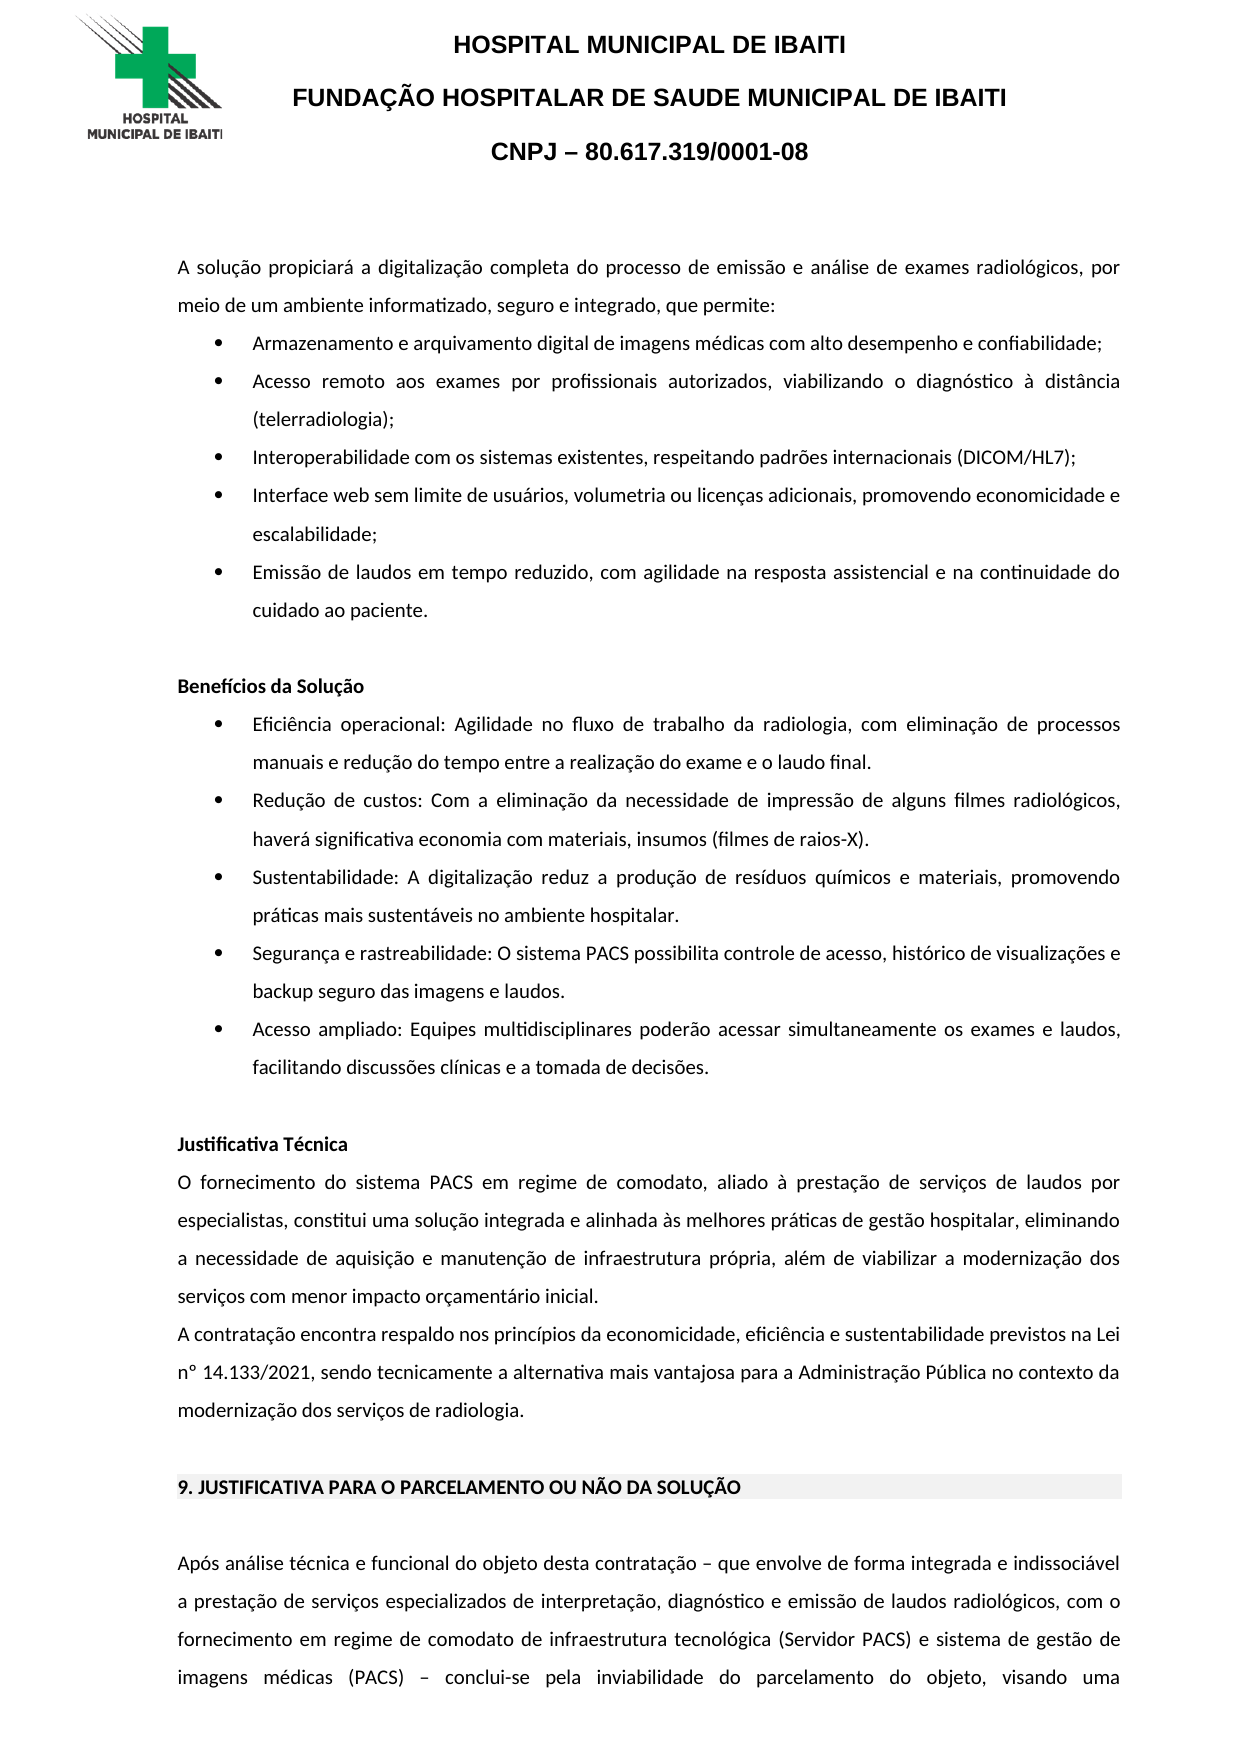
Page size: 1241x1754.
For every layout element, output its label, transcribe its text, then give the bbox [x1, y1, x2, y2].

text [177, 1550, 1122, 1690]
text O fornecimento do sistema PACS em regime de comodato, aliado à prestação de serviços de laudos por especialistas, constitui uma solução integrada e alinhada às melhores práticas de gestão hospitalar, eliminando a necessidade de aquisição e manutenção de infraestrutura própria, além de viabilizar a modernização dos serviços com menor impacto orçamentário inicial. [177, 1169, 1122, 1309]
list Sustentabilidade: A digitalização reduz a produção de resíduos químicos e materiais, promovendo práticas mais sustentáveis no ambiente hospitalar. [215, 864, 1122, 927]
list Eficiência operacional: Agilidade no fluxo de trabalho da radiologia, com eliminação de processos manuais e redução do tempo entre a realização do exame e o laudo final. [215, 711, 1122, 775]
text A contratação encontra respaldo nos princípios da economicidade, eficiência e sustentabilidade previstos na Lei nº 14.133/2021, sendo tecnicamente a alternativa mais vantajosa para a Administração Pública no contexto da modernização dos serviços de radiologia. [177, 1321, 1122, 1423]
list Interoperabilidade com os sistemas existentes, respeitando padrões internacionais (DICOM/HL7); [215, 444, 1122, 470]
picture [73, 13, 223, 139]
text Justificativa Técnica [177, 1131, 1122, 1156]
list Emissão de laudos em tempo reduzido, com agilidade na resposta assistencial e na continuidade do cuidado ao paciente. [215, 559, 1122, 622]
text A solução propiciará a digitalização completa do processo de emissão e análise de exames radiológicos, por meio de um ambiente informatizado, seguro e integrado, que permite: [177, 254, 1122, 317]
text 9. JUSTIFICATIVA PARA O PARCELAMENTO OU NÃO DA SOLUÇÃO [177, 1474, 1122, 1499]
list Armazenamento e arquivamento digital de imagens médicas com alto desempenho e confiabilidade; [215, 330, 1122, 356]
text Benefícios da Solução [177, 673, 1122, 699]
list Redução de custos: Com a eliminação da necessidade de impressão de alguns filmes radiológicos, haverá significativa economia com materiais, insumos (filmes de raios-X). [215, 788, 1122, 851]
list Interface web sem limite de usuários, volumetria ou licenças adicionais, promovendo economicidade e escalabilidade; [215, 483, 1122, 546]
list Acesso ampliado: Equipes multidisciplinares poderão acessar simultaneamente os exames e laudos, facilitando discussões clínicas e a tomada de decisões. [215, 1016, 1122, 1080]
list Acesso remoto aos exames por profissionais autorizados, viabilizando o diagnóstico à distância (telerradiologia); [215, 368, 1122, 432]
list Segurança e rastreabilidade: O sistema PACS possibilita controle de acesso, histórico de visualizações e backup seguro das imagens e laudos. [215, 940, 1122, 1004]
